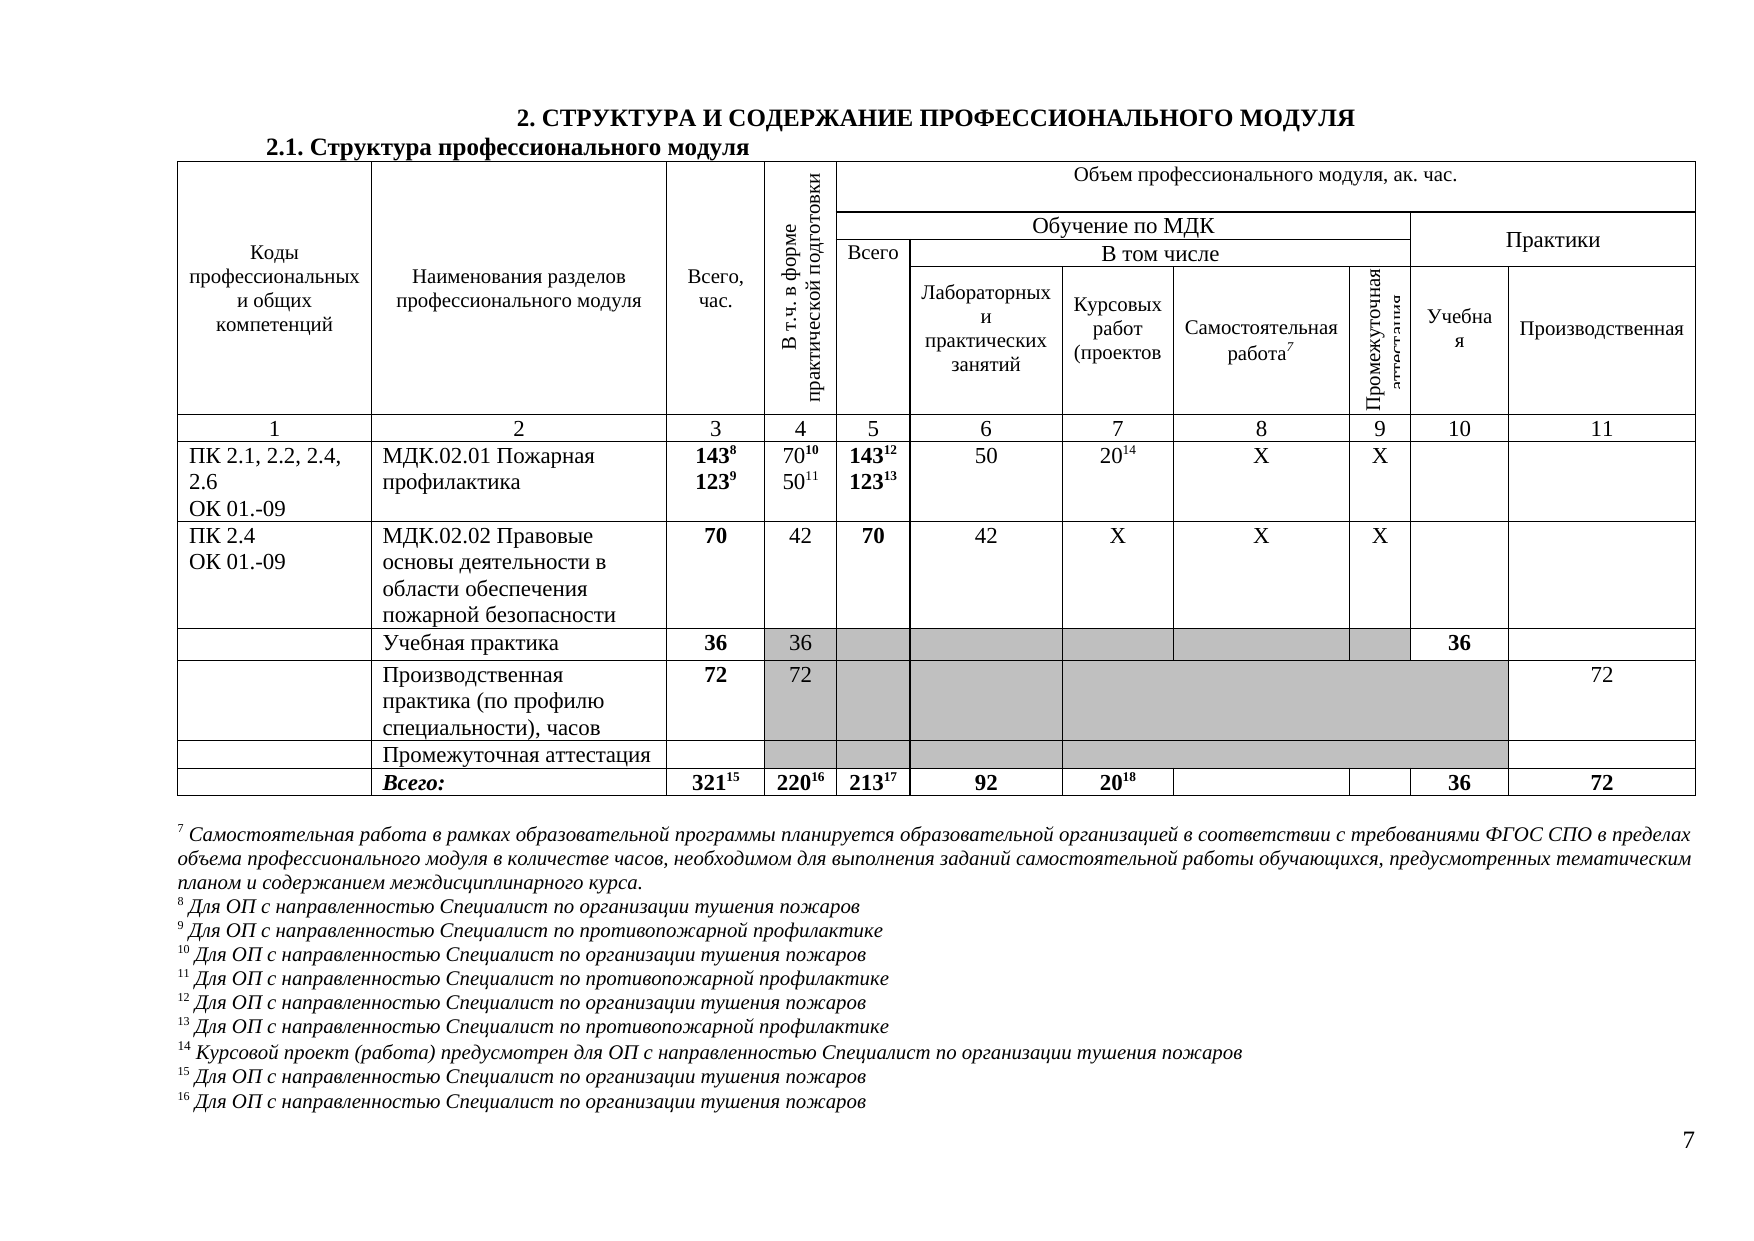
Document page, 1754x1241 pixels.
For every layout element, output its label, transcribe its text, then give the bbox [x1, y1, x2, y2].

table_cell 42 [911, 522, 1062, 627]
table_cell Х [1174, 442, 1349, 521]
table_cell [1509, 741, 1695, 768]
table_cell [837, 629, 909, 660]
table_cell 36 [667, 629, 764, 660]
table_cell 70 [667, 522, 764, 627]
table_cell 220 200 [765, 769, 836, 795]
table_cell [1509, 522, 1695, 627]
text 2.1. Структура профессионального модуля [177, 132, 1695, 161]
table_cell [178, 769, 371, 795]
table_cell 2 [372, 415, 666, 441]
table_cell 42 [765, 522, 836, 627]
table_cell 7 [1063, 415, 1173, 441]
table_cell Производственная [1509, 267, 1695, 413]
table_cell 11 [1509, 415, 1695, 441]
table_cell [837, 741, 909, 768]
table_cell Х [1350, 522, 1410, 627]
table_cell [1063, 661, 1508, 740]
table_cell 321 301 [667, 769, 764, 795]
table_cell 1 [178, 415, 371, 441]
table_cell [667, 741, 764, 768]
table_cell 70 [837, 522, 909, 627]
table_cell 92 [911, 769, 1062, 795]
table_cell 5 [837, 415, 909, 441]
table_cell Производственная практика (по профилю специальности), часов [372, 661, 666, 740]
table_cell 72 [765, 661, 836, 740]
table_cell 36 [1411, 769, 1508, 795]
table_cell [1509, 629, 1695, 660]
table_cell [178, 629, 371, 660]
table_cell Практики [1411, 213, 1695, 266]
table_cell [911, 629, 1062, 660]
table_cell [911, 661, 1062, 740]
table_cell 36 [1411, 629, 1508, 660]
table_cell 10 [1411, 415, 1508, 441]
table_cell [1063, 741, 1508, 768]
table_cell 6 [911, 415, 1062, 441]
table_header Наименования разделов профессионального модуля [372, 162, 666, 413]
text 2. Структура и содержание профессионального модуля [177, 103, 1695, 132]
table_cell [1411, 522, 1508, 627]
table_cell [911, 741, 1062, 768]
table_cell Учебная [1411, 267, 1508, 413]
table_cell 20 [1063, 442, 1173, 521]
table_cell Курсовых работ (проектов [1063, 267, 1173, 413]
table_cell Обучение по МДК [837, 213, 1410, 239]
table_cell МДК.02.01 Пожарная профилактика [372, 442, 666, 521]
table_cell 50 [911, 442, 1062, 521]
table_cell [178, 661, 371, 740]
table_cell 20 [1063, 769, 1173, 795]
table_cell Самостоятельная работа [1174, 267, 1349, 413]
table_cell Всего [837, 240, 909, 413]
table_cell 4 [765, 415, 836, 441]
table_cell Промежуточная аттестация. [1350, 267, 1410, 413]
table_cell [1411, 442, 1508, 521]
table_cell [765, 741, 836, 768]
table_cell [1509, 442, 1695, 521]
table_cell 70 50 [765, 442, 836, 521]
table_cell ПК 2.4 ОК 01.-09 [178, 522, 371, 627]
table_cell Промежуточная аттестация [372, 741, 666, 768]
table_cell В том числе [911, 240, 1410, 266]
table_cell [837, 661, 909, 740]
table_cell Всего: [372, 769, 666, 795]
table_cell Учебная практика [372, 629, 666, 660]
table_cell [1350, 769, 1410, 795]
table_cell Лабораторных и практических занятий [911, 267, 1062, 413]
table_cell Х [1350, 442, 1410, 521]
table_cell 9 [1350, 415, 1410, 441]
table_cell [1350, 629, 1410, 660]
table_cell Х [1063, 522, 1173, 627]
table_header Объем профессионального модуля, ак. час. [837, 162, 1695, 211]
table_header В т.ч. в форме практической подготовки [765, 162, 836, 413]
table_cell [1174, 769, 1349, 795]
table_cell 3 [667, 415, 764, 441]
table_cell 213 193 [837, 769, 909, 795]
table_cell 36 [765, 629, 836, 660]
table_cell Х [1174, 522, 1349, 627]
table_cell 72 [1509, 769, 1695, 795]
table_cell 72 [667, 661, 764, 740]
table_cell 143 123 [667, 442, 764, 521]
table_cell МДК.02.02 Правовые основы деятельности в области обеспечения пожарной безопасности [372, 522, 666, 627]
table_cell [1063, 629, 1173, 660]
table_cell 8 [1174, 415, 1349, 441]
table_cell [1174, 629, 1349, 660]
table_header Коды профессиональных и общих компетенций [178, 162, 371, 413]
table_cell ПК 2.1, 2.2, 2.4, 2.6 ОК 01.-09 [178, 442, 371, 521]
table_header Всего, час. [667, 162, 764, 413]
table_cell [178, 741, 371, 768]
table_cell 143 123 [837, 442, 909, 521]
table_cell 72 [1509, 661, 1695, 740]
